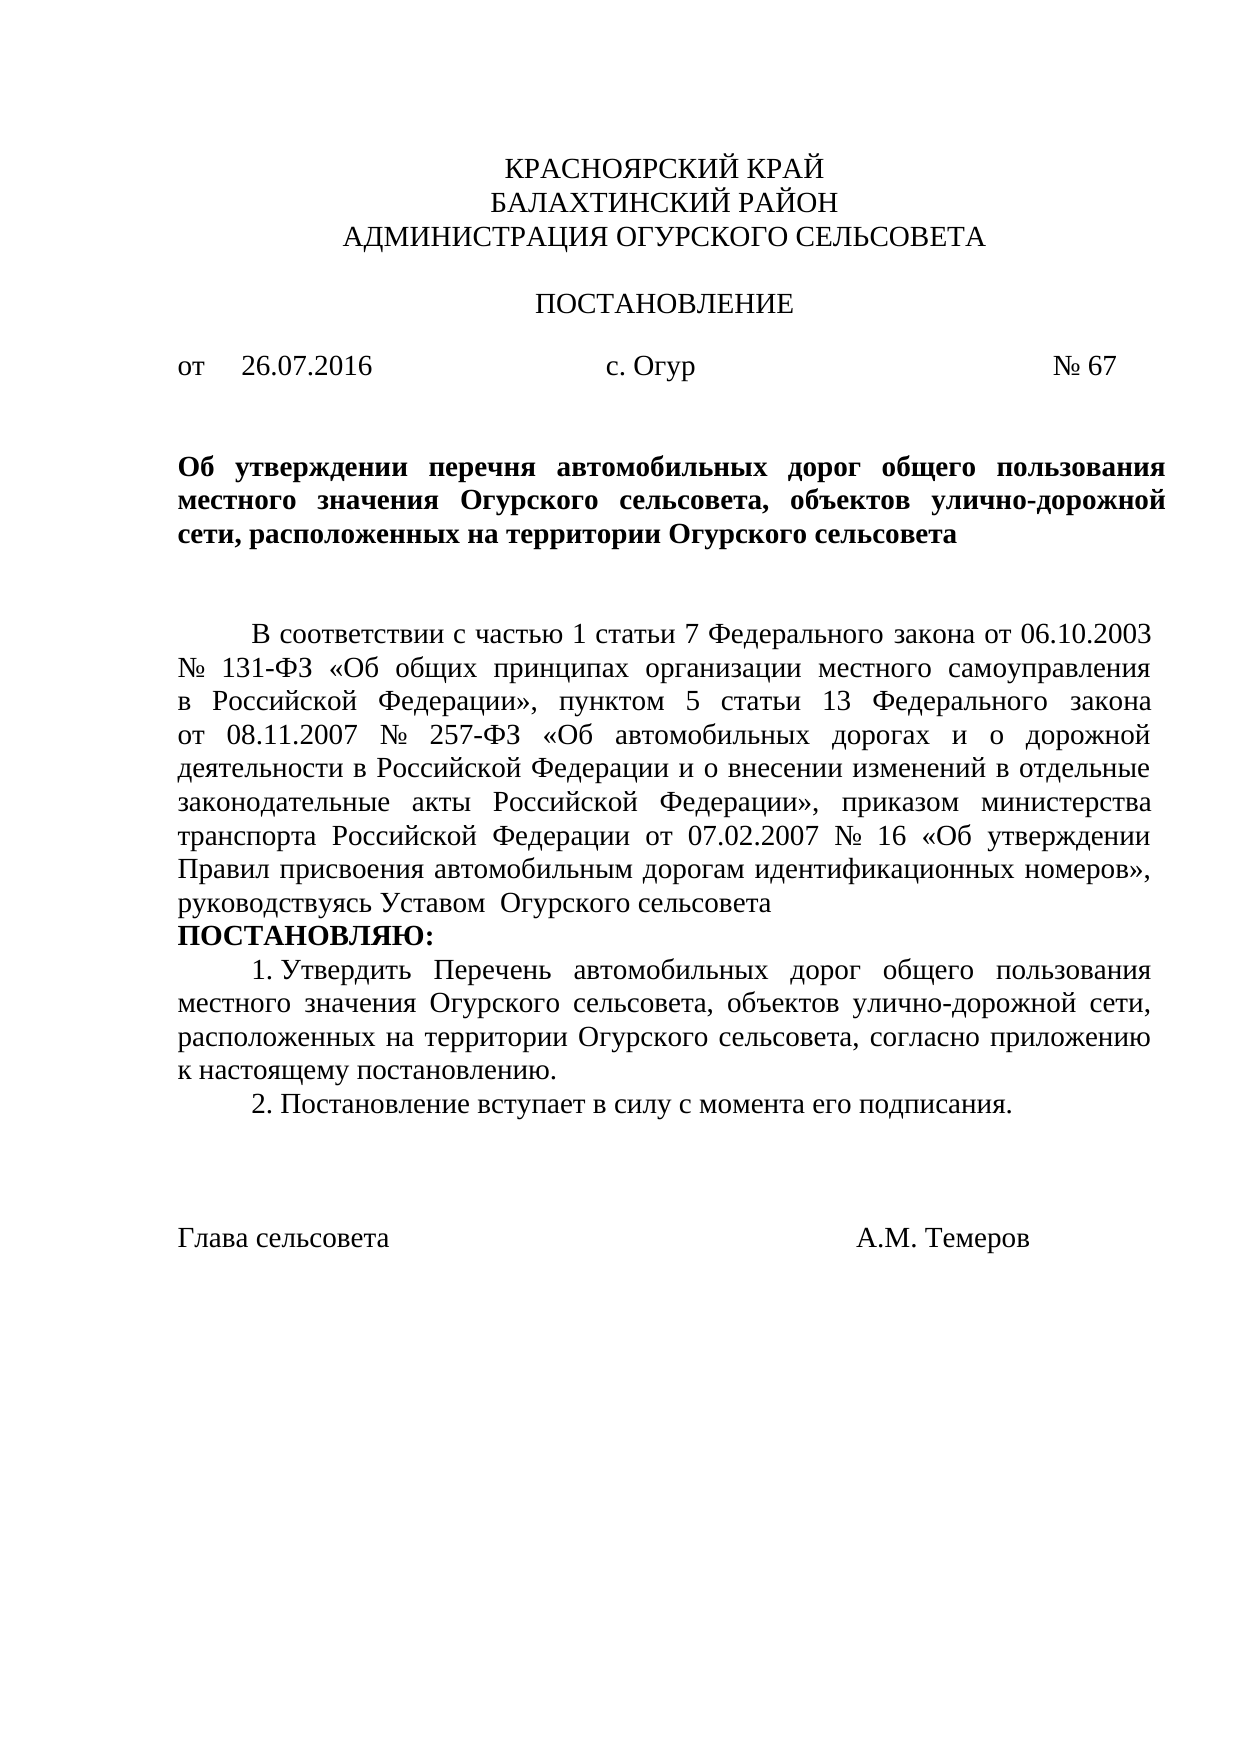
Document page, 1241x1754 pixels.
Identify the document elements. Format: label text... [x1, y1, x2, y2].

text В соответствии с частью 1 статьи 7 Федерального закона от 06.10.2003 № 131-ФЗ «Об общих принципах организации местного самоуправления в Российской Федерации», пунктом 5 статьи 13 Федерального закона от 08.11.2007 № 257-ФЗ «Об автомобильных дорогах и о дорожной деятельности в Российской Федерации и о внесении изменений в отдельные законодательные акты Российской Федерации», приказом министерства транспорта Российской Федерации от 07.02.2007 № 16 «Об утверждении Правил присвоения автомобильным дорогам идентификационных номеров», руководствуясь Уставом Огурского сельсовета [177, 616, 1152, 918]
text 2. Постановление вступает в силу с момента его подписания. [177, 1086, 1152, 1119]
text БАЛАХТИНСКИЙ РАЙОН [177, 185, 1152, 219]
text Об утверждении перечня автомобильных дорог общего пользования местного значения Огурского сельсовета, объектов улично-дорожной сети, расположенных на территории Огурского сельсовета [177, 449, 1167, 549]
text от 26.07.2016 с. Огур № 67 [177, 348, 1152, 382]
text 1. Утвердить Перечень автомобильных дорог общего пользования местного значения Огурского сельсовета, объектов улично-дорожной сети, расположенных на территории Огурского сельсовета, согласно приложению к настоящему постановлению. [177, 952, 1152, 1086]
text ПОСТАНОВЛЕНИЕ [177, 286, 1152, 319]
text КРАСНОЯРСКИЙ КРАЙ [177, 152, 1152, 185]
text АДМИНИСТРАЦИЯ ОГУРСКОГО СЕЛЬСОВЕТА [177, 219, 1152, 252]
text Глава сельсовета А.М. Темеров [177, 1220, 1152, 1254]
text ПОСТАНОВЛЯЮ: [177, 918, 1152, 952]
